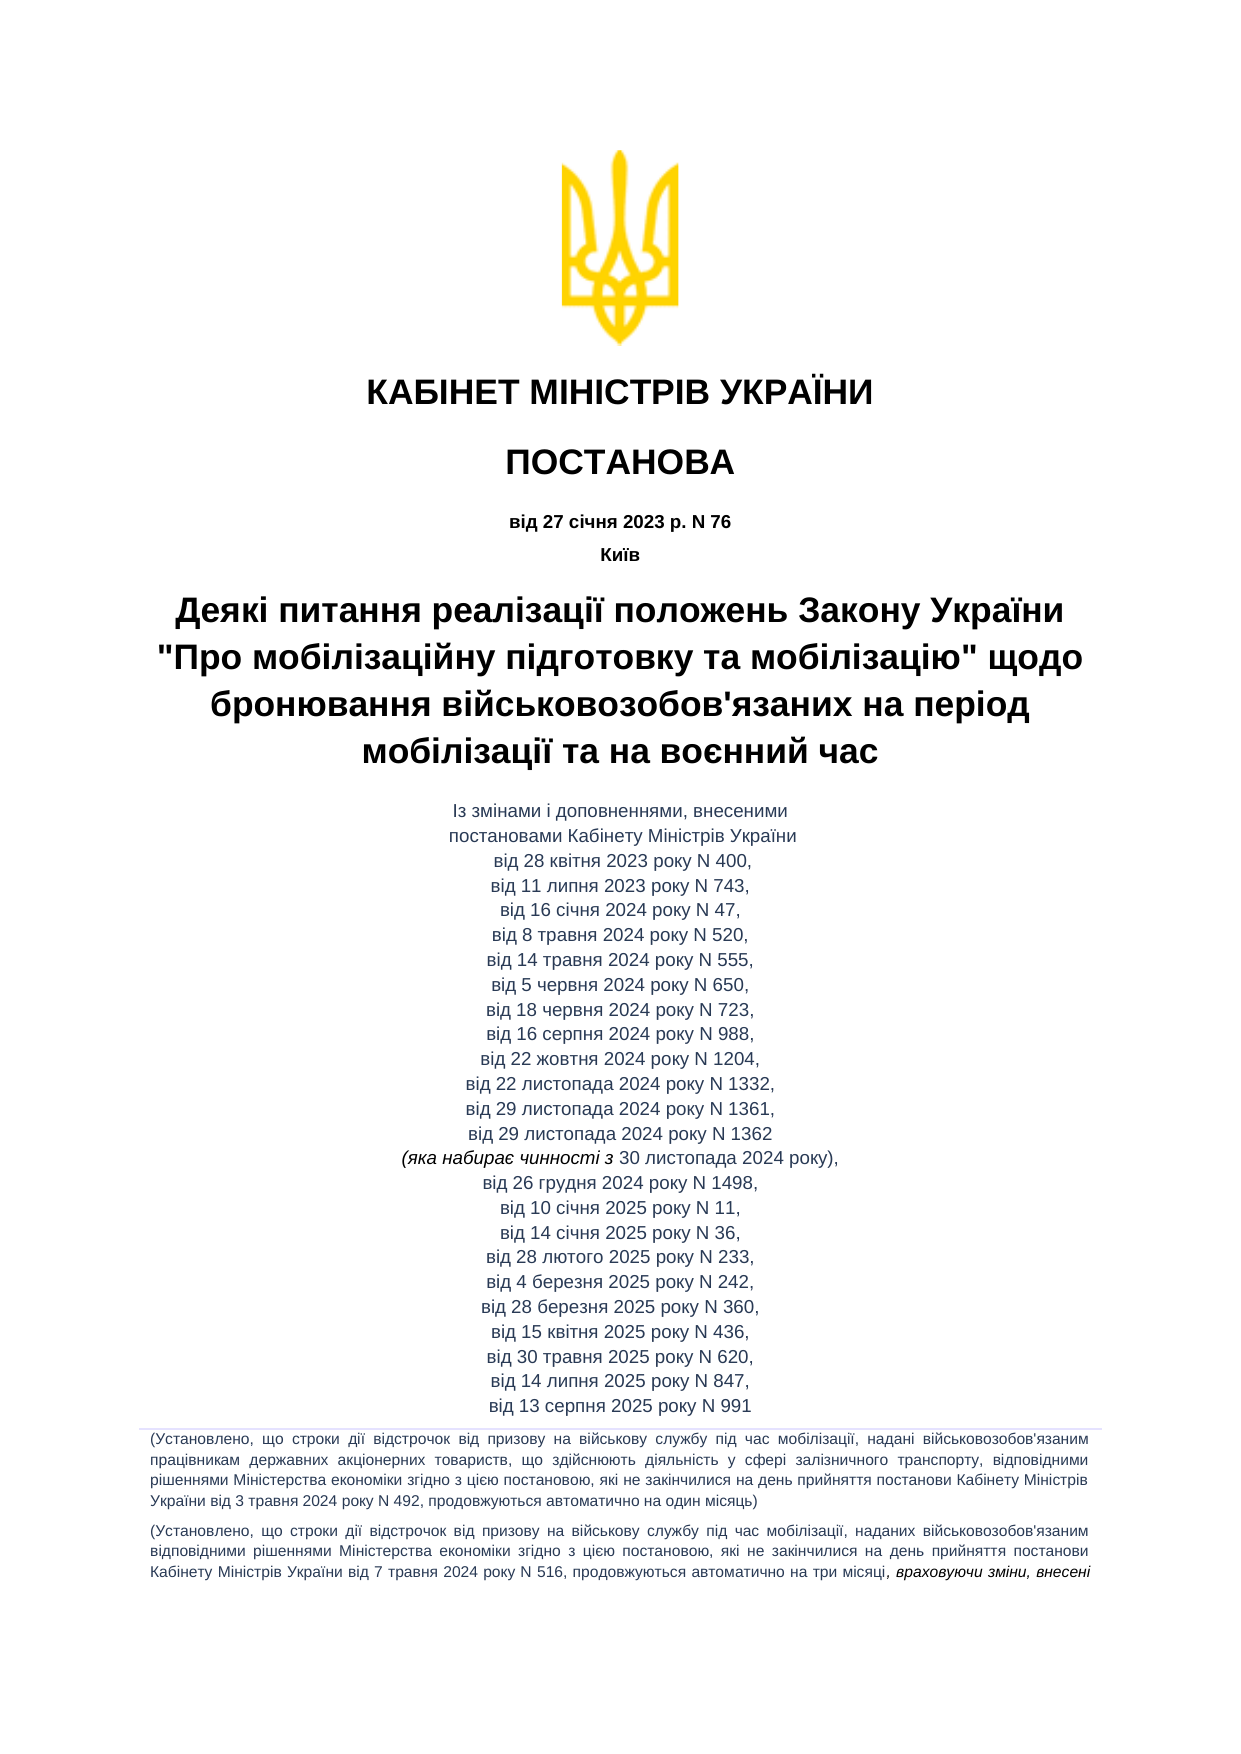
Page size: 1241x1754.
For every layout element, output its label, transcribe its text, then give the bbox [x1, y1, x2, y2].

picture [561, 150, 679, 346]
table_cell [139, 1521, 1102, 1581]
subtitle ПОСТАНОВА [150, 441, 1090, 482]
text Із змінами і доповненнями, внесеними постановами Кабінету Міністрів України від 28 квітня 2023 року N 400, від 11 липня 2023 року N 743, від 16 січня 2024 року N 47, від 8 травня 2024 року N 520, від 14 травня 2024 року N 555, від 5 червня 2024 року N 650, від 18 червня 2024 року N 723, від 16 серпня 2024 року N 988, від 22 жовтня 2024 року N 1204, від 22 листопада 2024 року N 1332, від 29 листопада 2024 року N 1361, від 29 листопада 2024 року N 1362 (яка набирає чинності з 30 листопада 2024 року), від 26 грудня 2024 року N 1498, від 10 січня 2025 року N 11, від 14 січня 2025 року N 36, від 28 лютого 2025 року N 233, від 4 березня 2025 року N 242, від 28 березня 2025 року N 360, від 15 квітня 2025 року N 436, від 30 травня 2025 року N 620, від 14 липня 2025 року N 847, від 13 серпня 2025 року N 991 [150, 800, 1090, 1417]
text від 27 січня 2023 р. N 76 [150, 511, 1090, 533]
subtitle КАБІНЕТ МІНІСТРІВ УКРАЇНИ [150, 371, 1090, 412]
subtitle Деякі питання реалізації положень Закону України "Про мобілізаційну підготовку та мобілізацію" щодо бронювання військовозобов'язаних на період мобілізації та на воєнний час [150, 589, 1090, 771]
text Київ [150, 544, 1090, 565]
table_header (Установлено, що строки дії відстрочок від призову на військову службу під час мобілізації, надані військовозобов'язаним працівникам державних акціонерних товариств, що здійснюють діяльність у сфері залізничного транспорту, відповідними рішеннями Міністерства економіки згідно з цією постановою, які не закінчилися на день прийняття постанови Кабінету Міністрів України від 3 травня 2024 року N 492, продовжуються автоматично на один місяць) [139, 1430, 1102, 1521]
